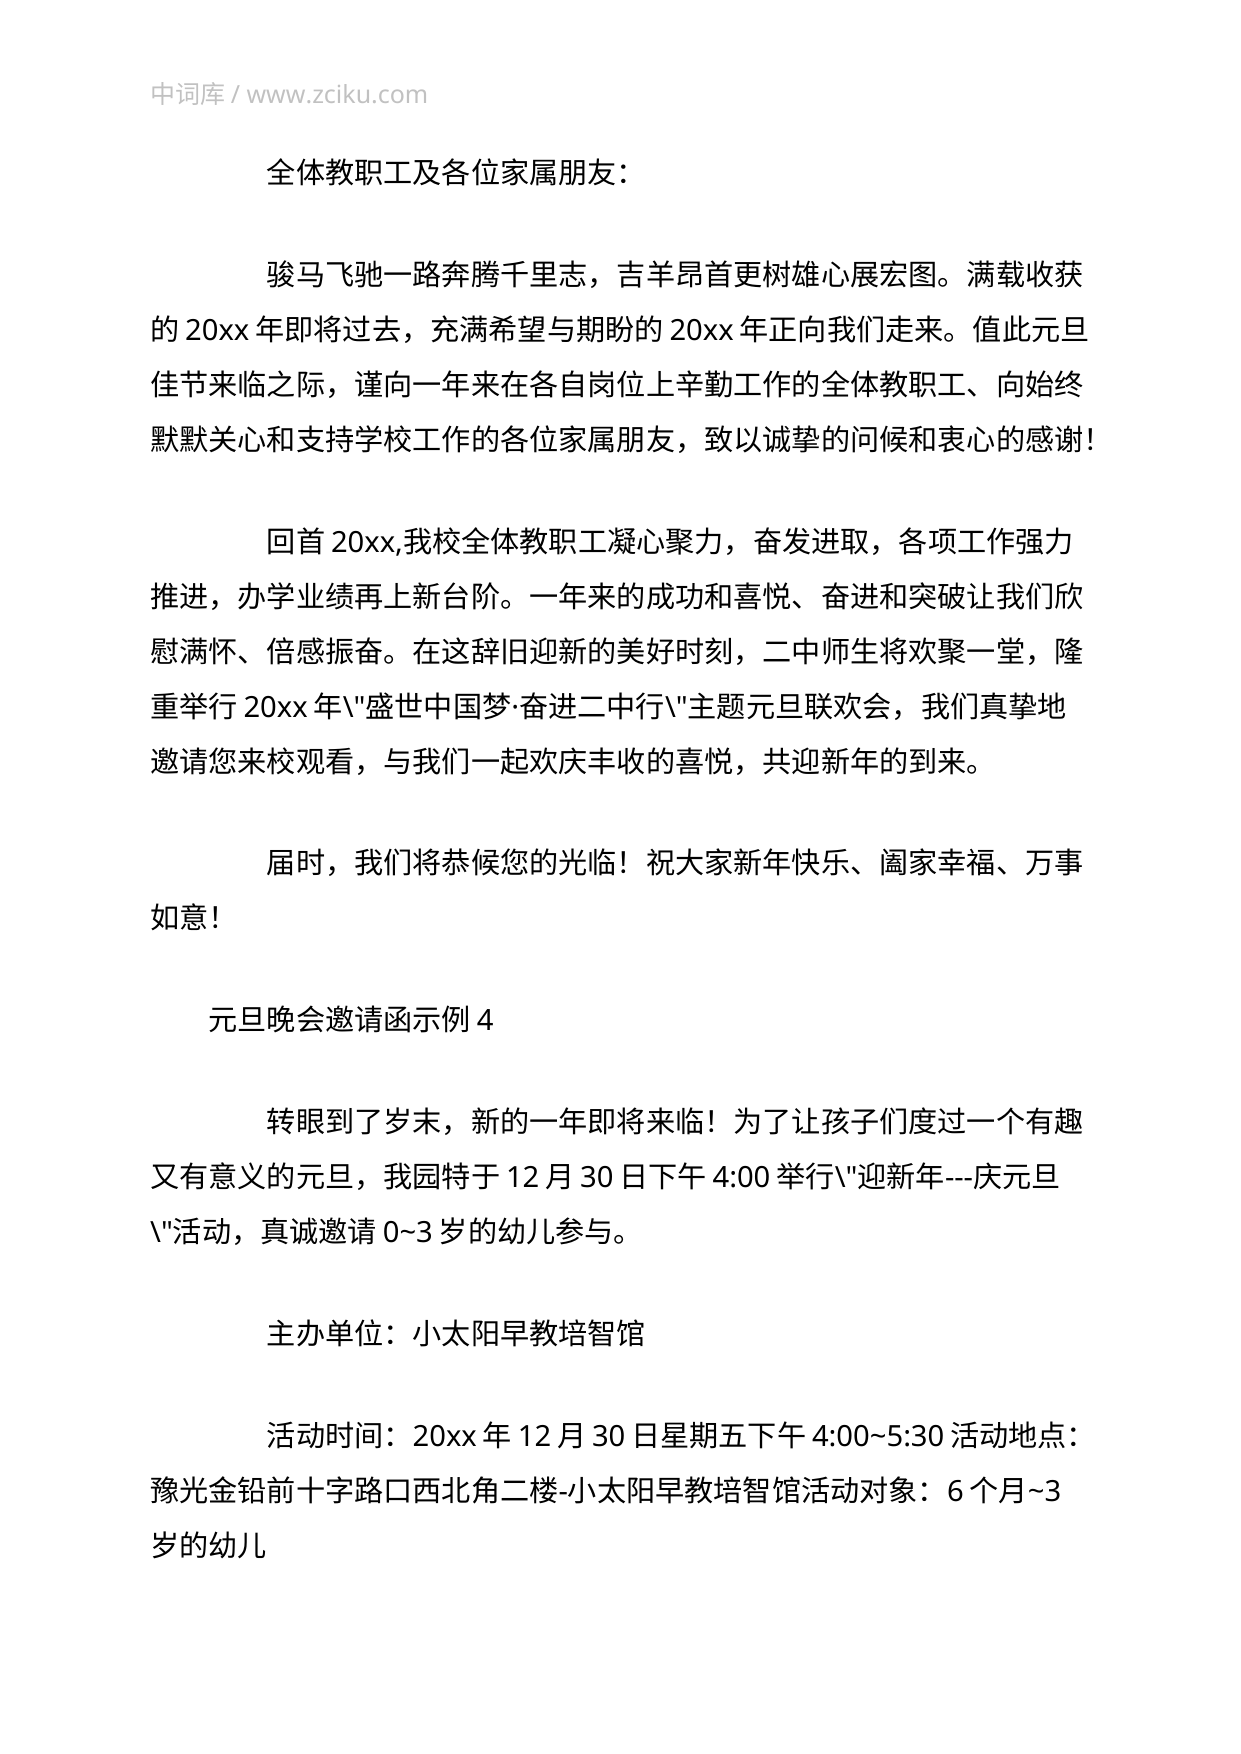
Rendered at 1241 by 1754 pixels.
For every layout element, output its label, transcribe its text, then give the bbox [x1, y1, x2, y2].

text 活动时间：20xx年12月30日星期五下午4:00~5:30活动地点：豫光金铅前十字路口西北角二楼-小太阳早教培智馆活动对象：6个月~3岁的幼儿 [150, 1412, 1090, 1564]
text 转眼到了岁末，新的一年即将来临！为了让孩子们度过一个有趣又有意义的元旦，我园特于12月30日下午4:00举行\"迎新年---庆元旦\"活动，真诚邀请0~3岁的幼儿参与。 [150, 1098, 1090, 1251]
text 主办单位：小太阳早教培智馆 [150, 1310, 1090, 1353]
text 全体教职工及各位家属朋友： [150, 150, 1090, 192]
text 回首20xx,我校全体教职工凝心聚力，奋发进取，各项工作强力推进，办学业绩再上新台阶。一年来的成功和喜悦、奋进和突破让我们欣慰满怀、倍感振奋。在这辞旧迎新的美好时刻，二中师生将欢聚一堂，隆重举行20xx年\"盛世中国梦·奋进二中行\"主题元旦联欢会，我们真挚地邀请您来校观看，与我们一起欢庆丰收的喜悦，共迎新年的到来。 [150, 518, 1090, 780]
text 骏马飞驰一路奔腾千里志，吉羊昂首更树雄心展宏图。满载收获的20xx年即将过去，充满希望与期盼的20xx年正向我们走来。值此元旦佳节来临之际，谨向一年来在各自岗位上辛勤工作的全体教职工、向始终默默关心和支持学校工作的各位家属朋友，致以诚挚的问候和衷心的感谢！ [150, 252, 1090, 459]
text 元旦晚会邀请函示例4 [150, 997, 1090, 1039]
text 届时，我们将恭候您的光临！祝大家新年快乐、阖家幸福、万事如意！ [150, 840, 1090, 937]
